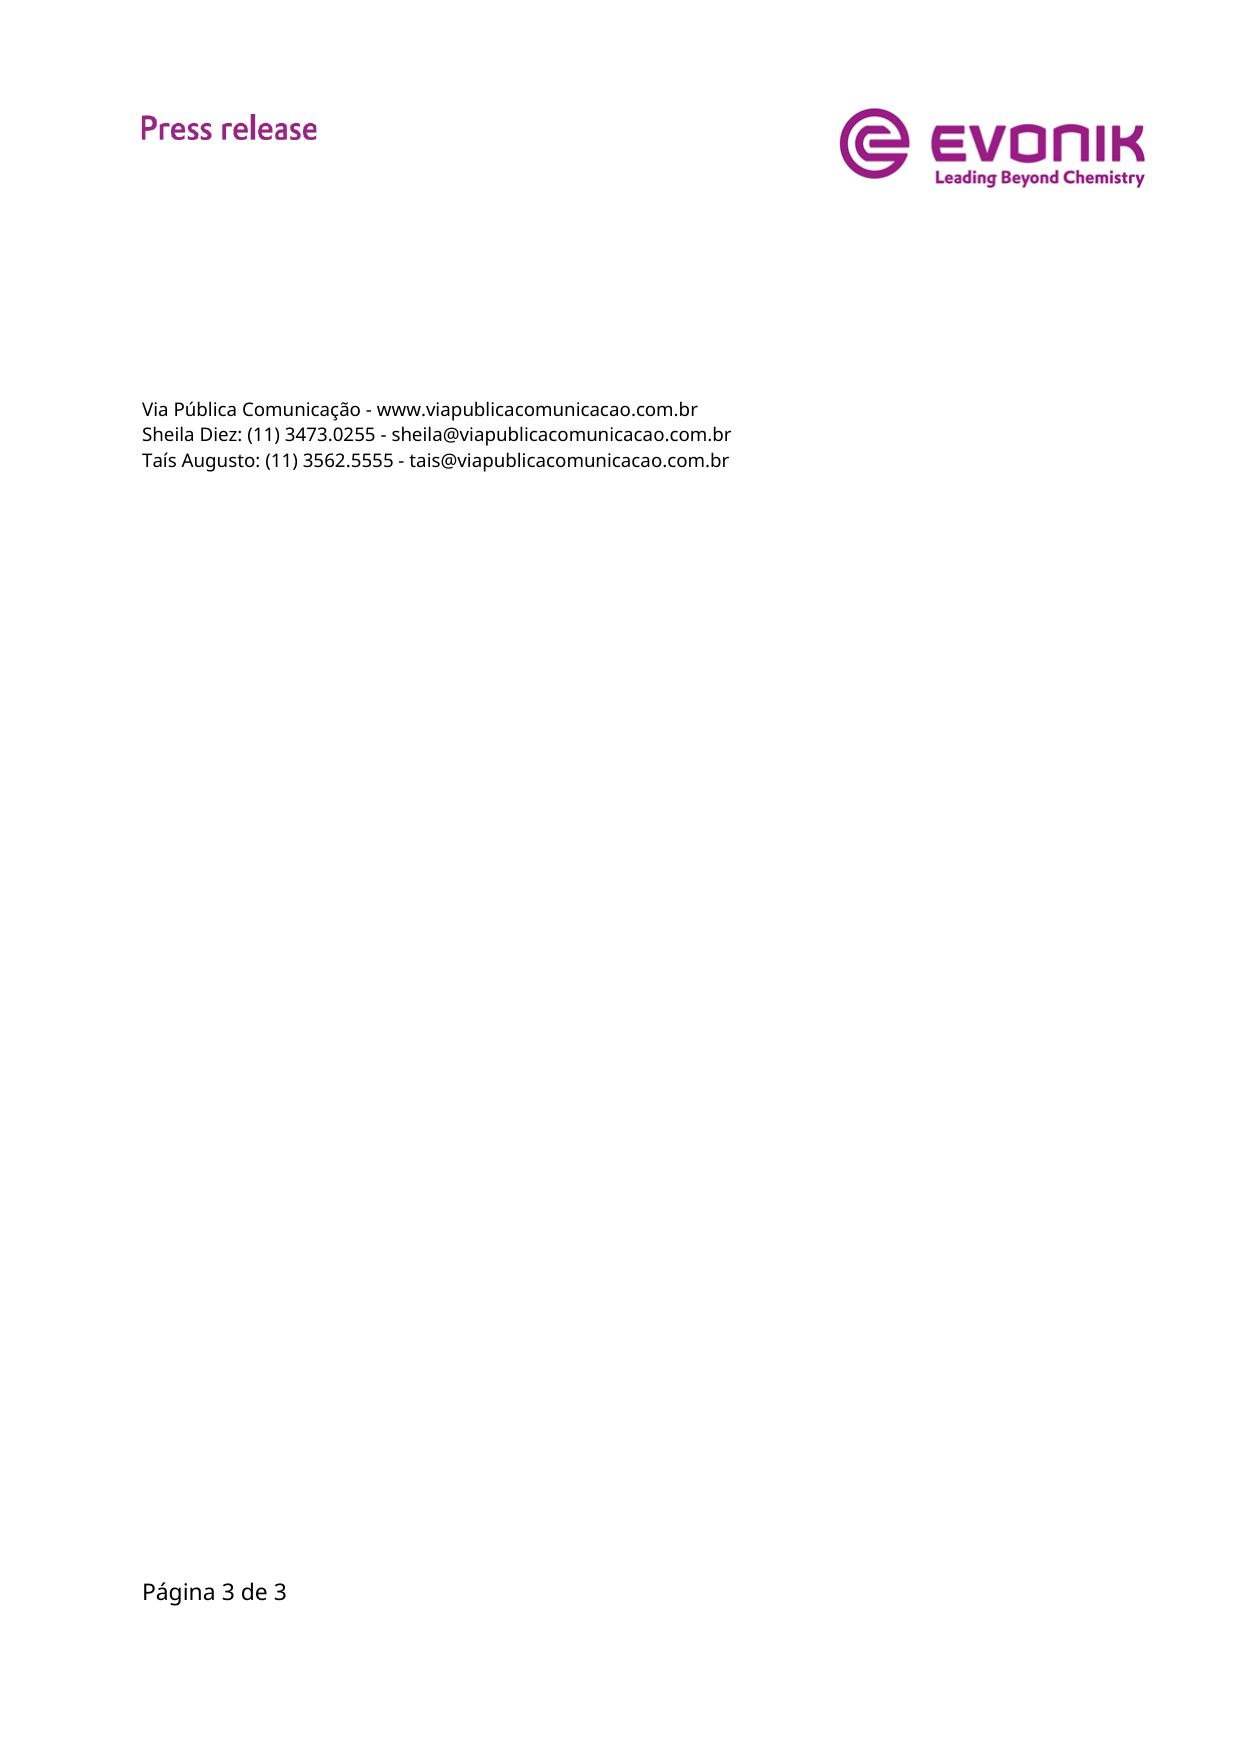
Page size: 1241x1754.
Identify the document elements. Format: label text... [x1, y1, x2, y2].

picture [141, 114, 317, 140]
text Taís Augusto: (11) 3562.5555 - tais@viapublicacomunicacao.com.br [142, 447, 886, 472]
text Sheila Diez: (11) 3473.0255 - sheila@viapublicacomunicacao.com.br [142, 421, 886, 447]
text Via Pública Comunicação - www.viapublicacomunicacao.com.br [142, 396, 886, 421]
picture [838, 106, 1146, 189]
